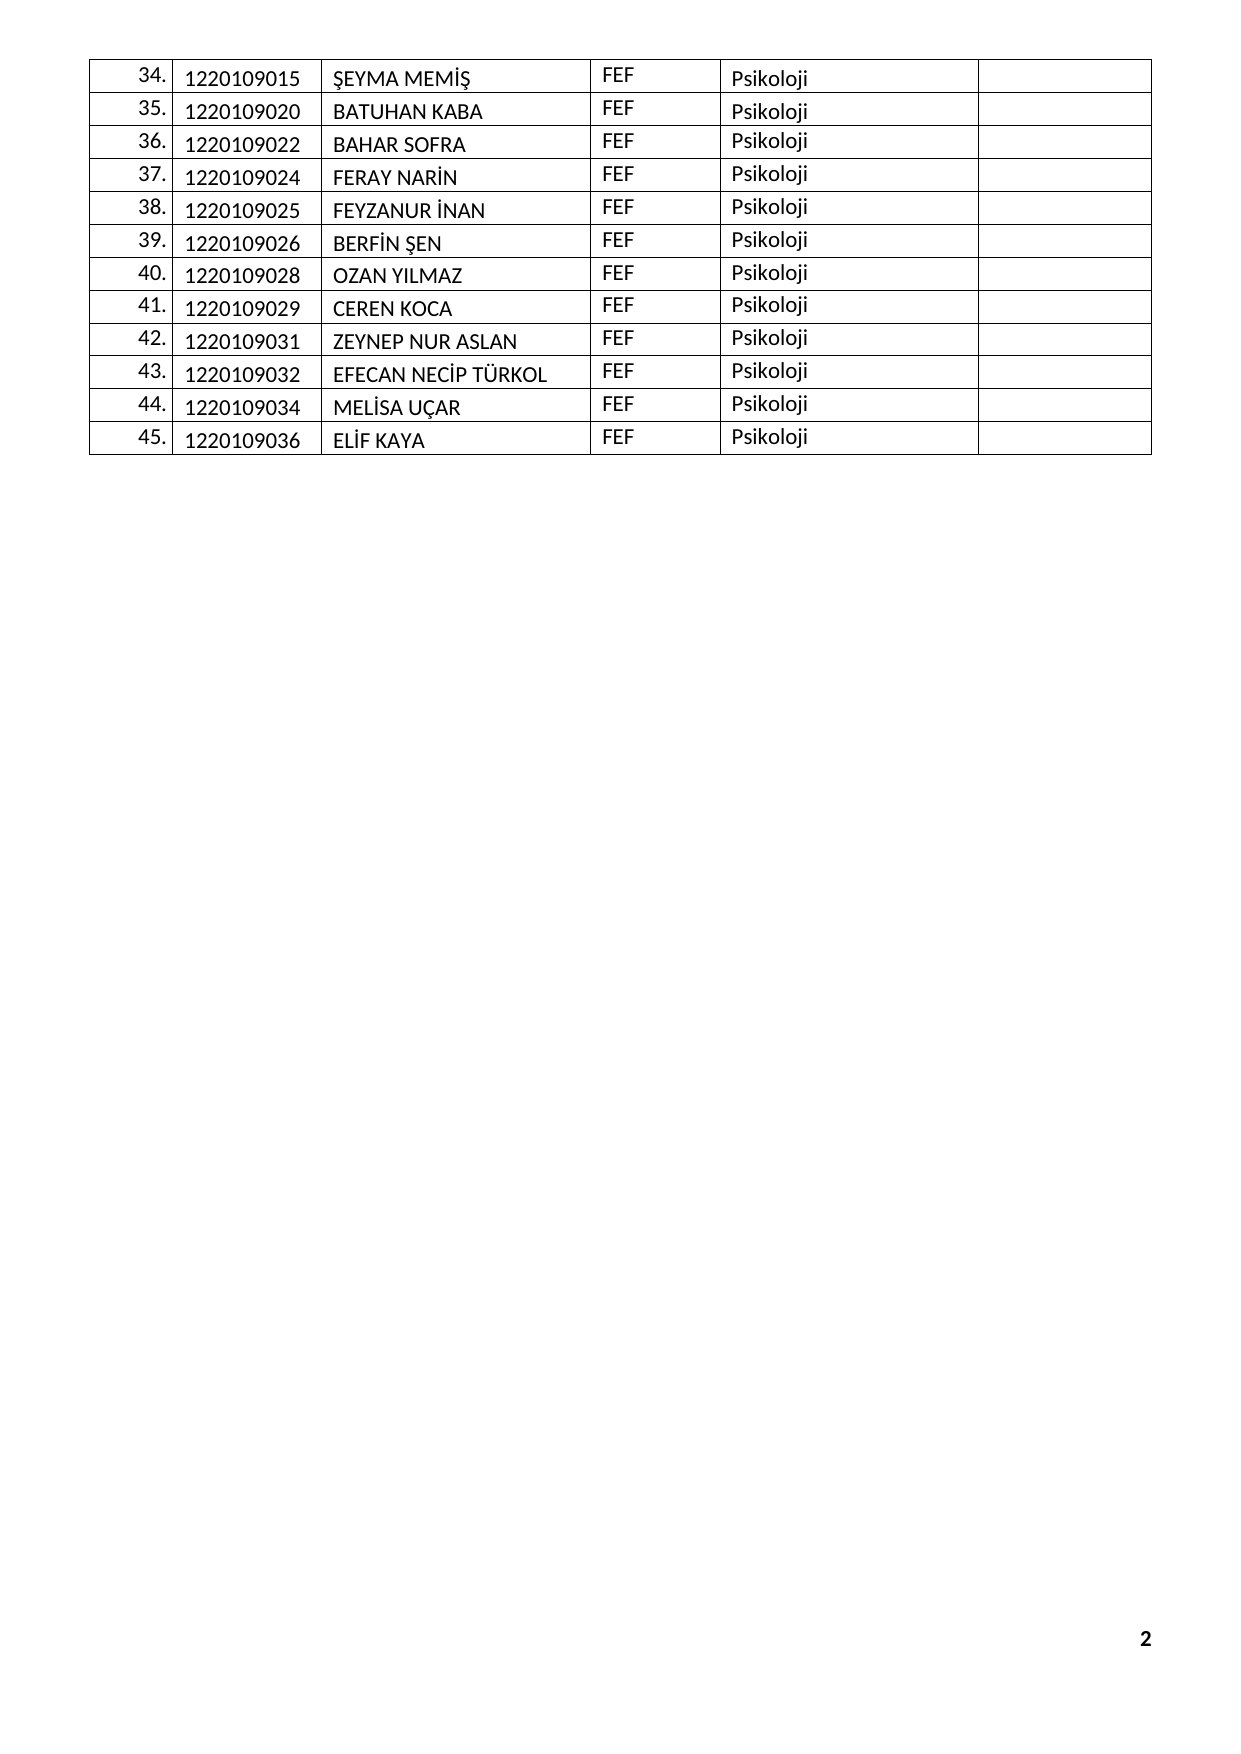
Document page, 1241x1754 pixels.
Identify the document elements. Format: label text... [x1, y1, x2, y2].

table_cell [90, 225, 172, 257]
table_cell [90, 60, 172, 92]
table_cell Psikoloji [721, 356, 978, 388]
table_cell 1220109028 [173, 258, 321, 289]
table_cell Psikoloji [721, 291, 978, 322]
table_cell 1220109015 [173, 60, 321, 92]
table_cell [90, 356, 172, 388]
table_cell 1220109022 [173, 126, 321, 158]
table_cell [90, 389, 172, 421]
table_cell Psikoloji [721, 389, 978, 421]
table_cell Psikoloji [721, 126, 978, 158]
table_cell FEF [591, 225, 720, 257]
table_cell 1220109020 [173, 93, 321, 125]
table_cell 1220109034 [173, 389, 321, 421]
table_cell 1220109031 [173, 324, 321, 355]
table_cell [90, 258, 172, 289]
table_cell [979, 93, 1151, 125]
table_cell FEF [591, 324, 720, 355]
table_cell [979, 356, 1151, 388]
table_cell [979, 126, 1151, 158]
table_cell [90, 192, 172, 224]
table_cell [979, 422, 1151, 454]
table_cell 1220109036 [173, 422, 321, 454]
table_cell [979, 324, 1151, 355]
table_cell FERAY NARİN [322, 159, 590, 191]
table_cell [90, 422, 172, 454]
table_cell ZEYNEP NUR ASLAN [322, 324, 590, 355]
table_cell BERFİN ŞEN [322, 225, 590, 257]
table_cell Psikoloji [721, 159, 978, 191]
table_cell Psikoloji [721, 258, 978, 289]
table_cell BATUHAN KABA [322, 93, 590, 125]
table_cell FEYZANUR İNAN [322, 192, 590, 224]
table_cell ŞEYMA MEMİŞ [322, 60, 590, 92]
table_cell CEREN KOCA [322, 291, 590, 322]
table_cell [979, 60, 1151, 92]
table_cell Psikoloji [721, 225, 978, 257]
table_cell FEF [591, 258, 720, 289]
table_cell [90, 159, 172, 191]
table_cell Psikoloji [721, 422, 978, 454]
table_cell BAHAR SOFRA [322, 126, 590, 158]
table_cell Psikoloji [721, 324, 978, 355]
table_cell ELİF KAYA [322, 422, 590, 454]
table_cell MELİSA UÇAR [322, 389, 590, 421]
table_cell [979, 159, 1151, 191]
table_cell FEF [591, 60, 720, 92]
table_cell 1220109032 [173, 356, 321, 388]
table_cell [979, 225, 1151, 257]
table_cell [90, 126, 172, 158]
table_cell EFECAN NECİP TÜRKOL [322, 356, 590, 388]
table_cell FEF [591, 192, 720, 224]
table_cell FEF [591, 93, 720, 125]
table_cell FEF [591, 126, 720, 158]
table_cell [90, 324, 172, 355]
table_cell [979, 389, 1151, 421]
table_cell FEF [591, 356, 720, 388]
table_cell FEF [591, 159, 720, 191]
table_cell FEF [591, 422, 720, 454]
table_cell 1220109026 [173, 225, 321, 257]
table_cell 1220109029 [173, 291, 321, 322]
table_cell FEF [591, 389, 720, 421]
table_cell Psikoloji [721, 93, 978, 125]
table_cell [979, 291, 1151, 322]
table_cell Psikoloji [721, 60, 978, 92]
table_cell [979, 192, 1151, 224]
table_cell FEF [591, 291, 720, 322]
table_cell OZAN YILMAZ [322, 258, 590, 289]
table_cell 1220109024 [173, 159, 321, 191]
table_cell 1220109025 [173, 192, 321, 224]
table_cell [90, 291, 172, 322]
table_cell [979, 258, 1151, 289]
table_cell Psikoloji [721, 192, 978, 224]
table_cell [90, 93, 172, 125]
